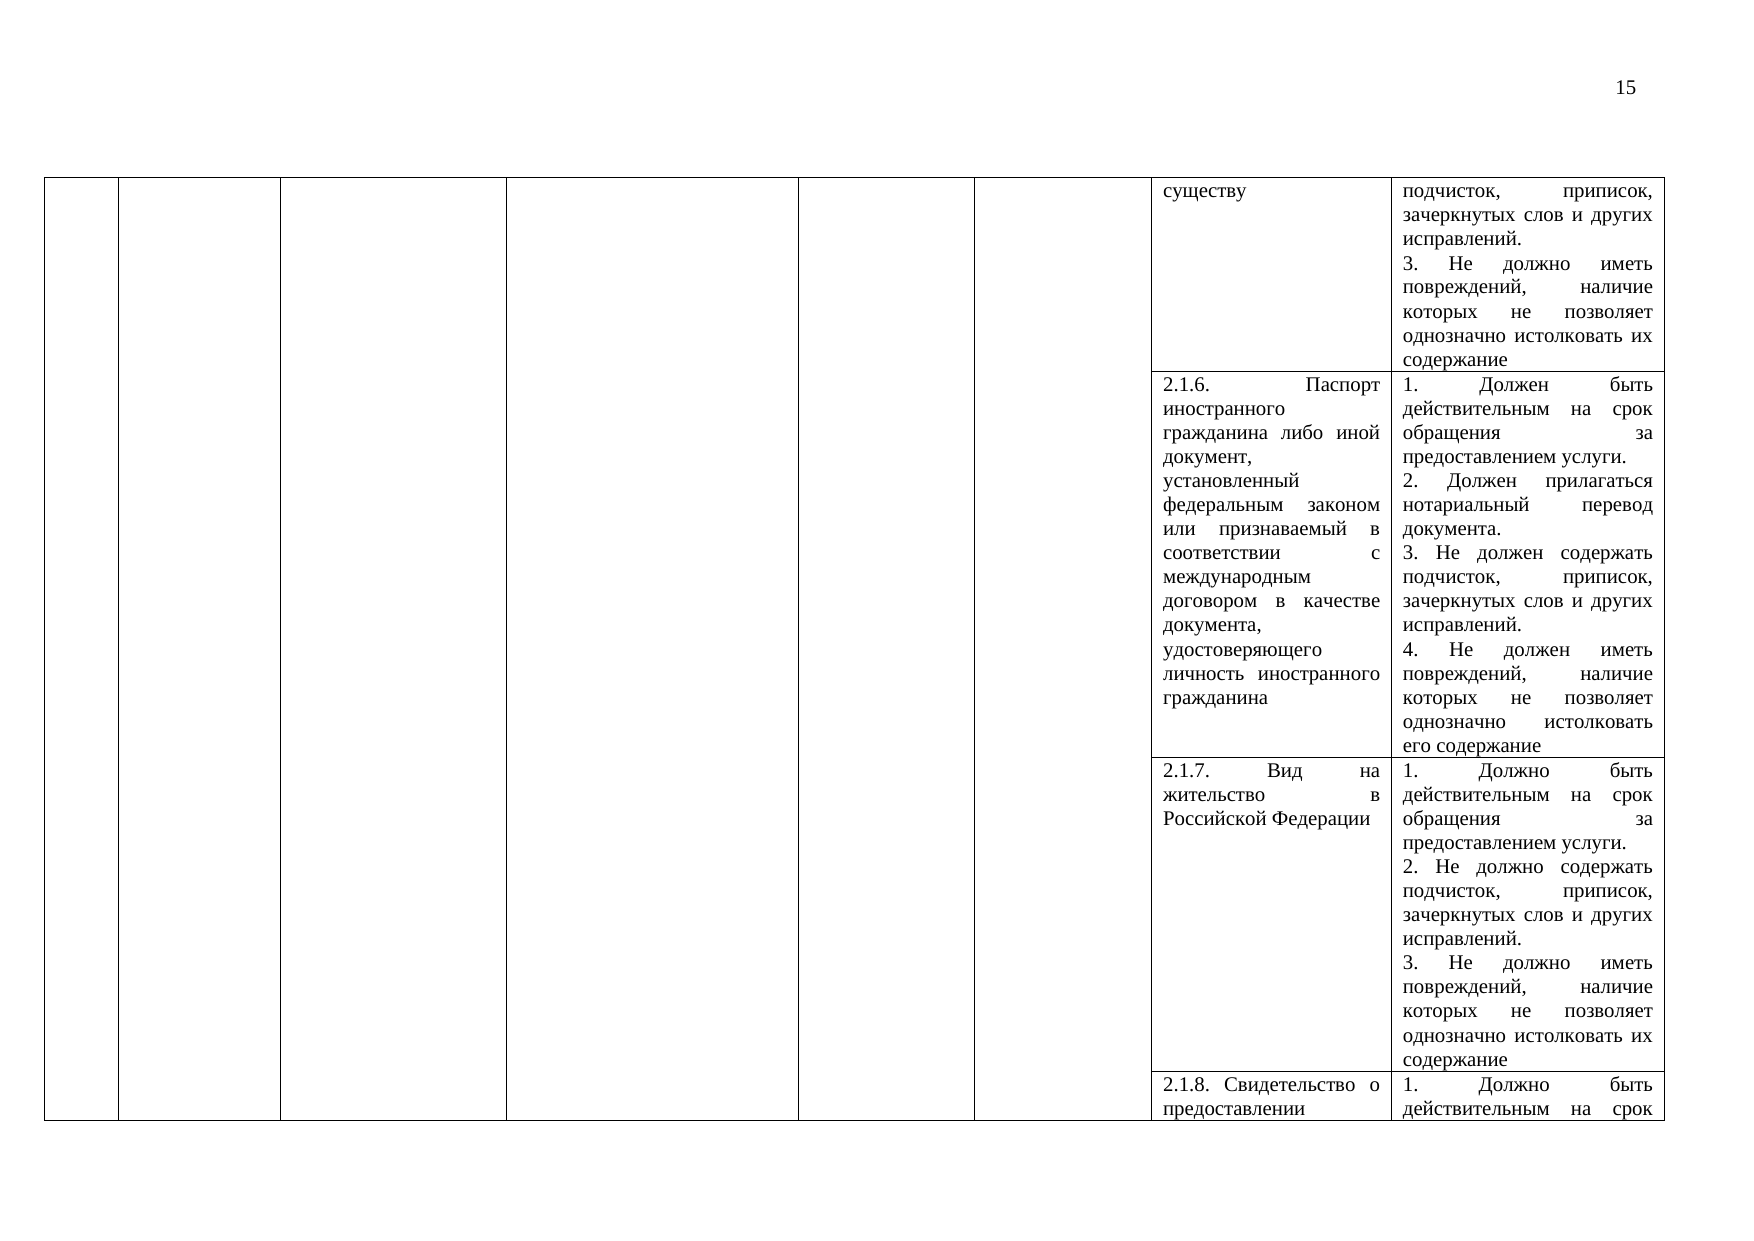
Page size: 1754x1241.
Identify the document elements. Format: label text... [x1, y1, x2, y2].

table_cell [1152, 178, 1391, 371]
table_cell 2.1.7. Вид на жительство в Российской Федерации [1152, 758, 1391, 1071]
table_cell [1392, 1072, 1664, 1120]
table_cell 1. Должен быть действительным на срок обращения за предоставлением услуги. 2. Должен прилагаться нотариальный перевод документа. 3. Не должен содержать подчисток, приписок, зачеркнутых слов и других исправлений. 4. Не должен иметь повреждений, наличие которых не позволяет однозначно истолковать его содержание [1392, 372, 1664, 757]
table_cell 2.1.6. Паспорт иностранного гражданина либо иной документ, установленный федеральным законом или признаваемый в соответствии с международным договором в качестве документа, удостоверяющего личность иностранного гражданина [1152, 372, 1391, 757]
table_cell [1392, 178, 1664, 371]
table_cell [1152, 1072, 1391, 1120]
